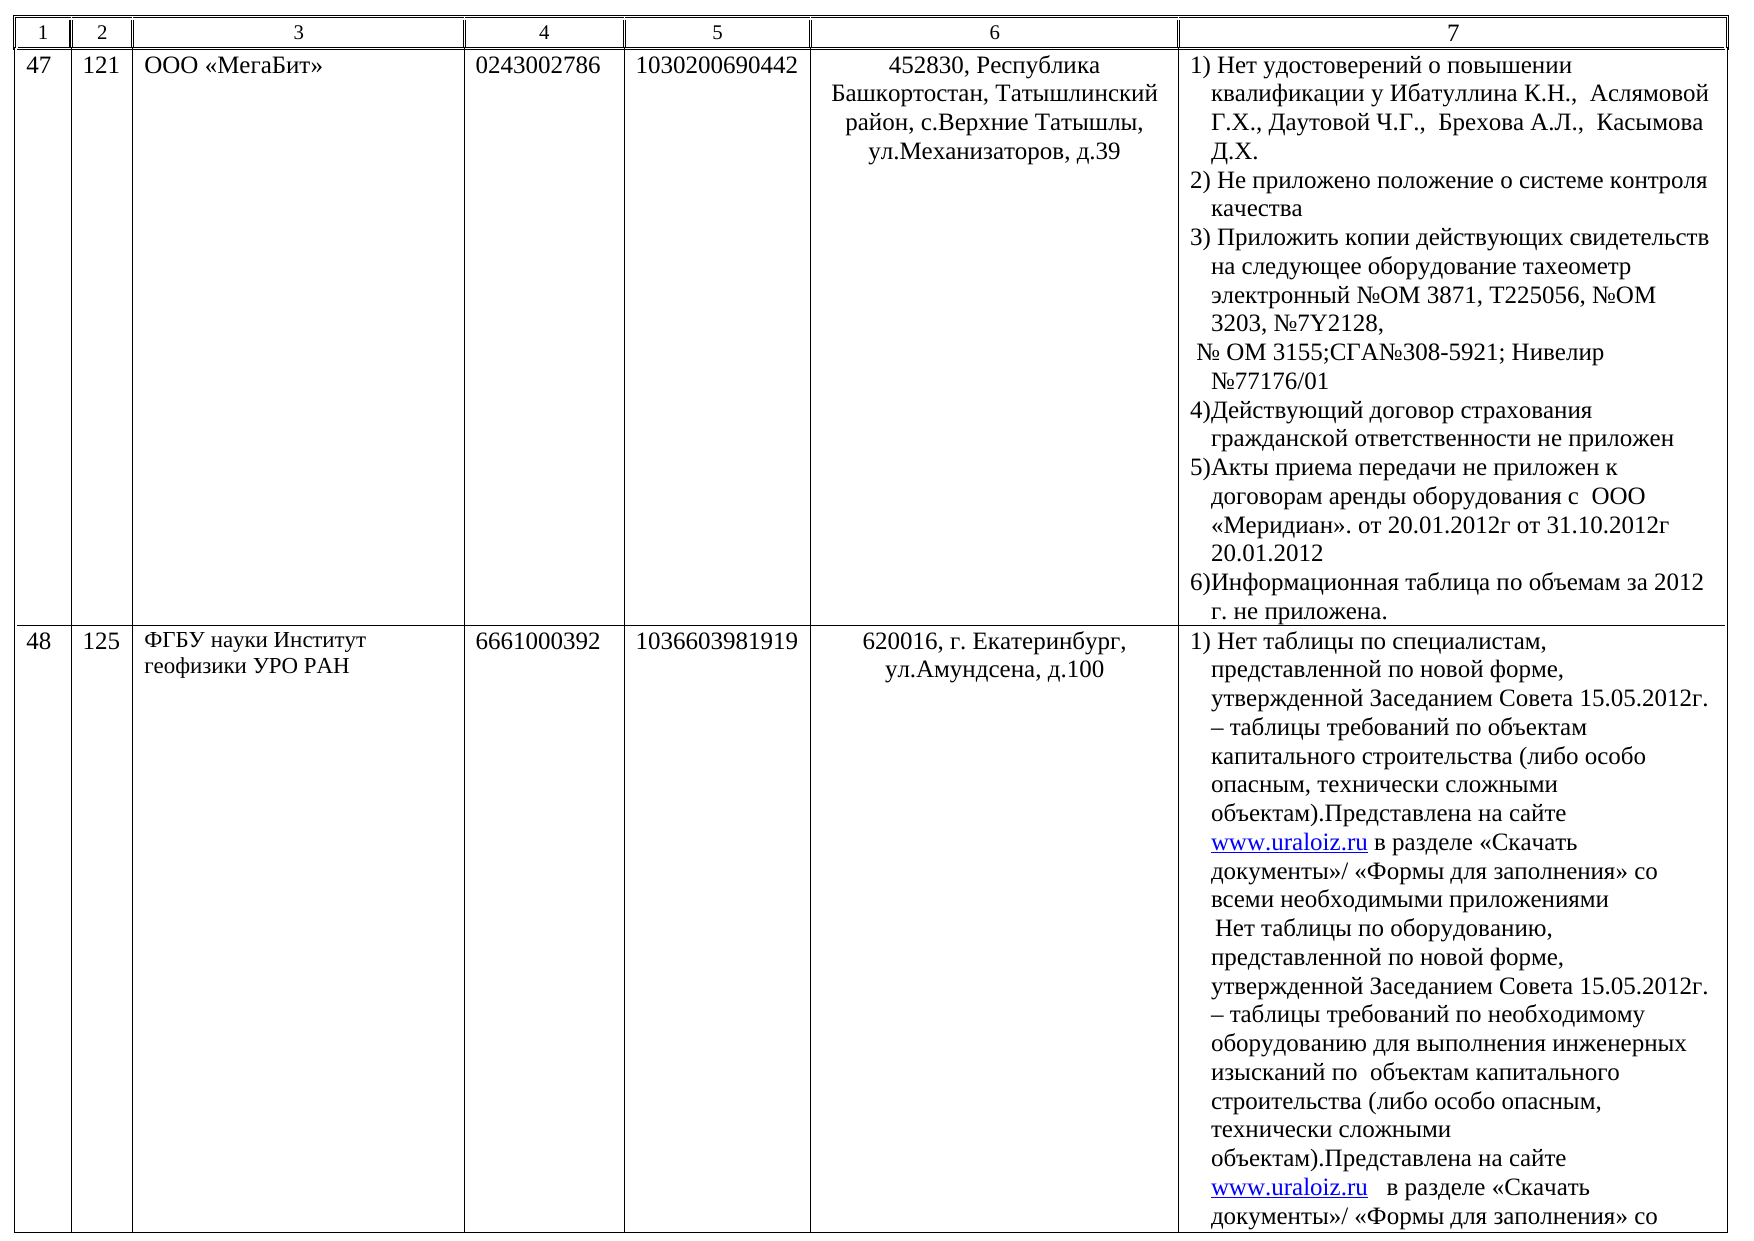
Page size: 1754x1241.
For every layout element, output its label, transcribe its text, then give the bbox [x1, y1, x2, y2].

table_cell 1030200690442 [625, 50, 810, 625]
table_header 7 [1179, 18, 1726, 47]
table_cell 47 [15, 47, 71, 625]
table_cell 125 [72, 626, 132, 1232]
table_header 3 [133, 18, 464, 47]
table_cell 452830, Республика Башкортостан, Татышлинский район, с.Верхние Татышлы, ул.Механизаторов, д.39 [811, 50, 1178, 625]
table_cell ООО «МегаБит» [133, 50, 464, 625]
table_header 4 [464, 18, 624, 47]
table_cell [133, 626, 464, 1232]
table_header 6 [810, 18, 1178, 47]
table_cell 6661000392 [465, 626, 624, 1232]
table_cell 48 [15, 625, 71, 1232]
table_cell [1179, 625, 1727, 1232]
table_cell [811, 626, 1178, 1232]
table_header 5 [624, 18, 810, 47]
table_cell 1036603981919 [625, 626, 810, 1232]
table_header 1 [16, 18, 71, 47]
table_cell 0243002786 [465, 50, 624, 625]
table_header 2 [71, 16, 133, 47]
table_cell 121 [72, 50, 132, 625]
table_cell 1) Нет удостоверений о повышении квалификации у Ибатуллина К.Н., Аслямовой Г.Х., Даутовой Ч.Г., Брехова А.Л., Касымова Д.Х. 2) Не приложено положение о системе контроля качества 3) Приложить копии действующих свидетельств на следующее оборудование тахеометр электронный №ОМ 3871, Т225056, №ОМ 3203, №7Y2128, № ОМ 3155;СГА№308-5921; Нивелир №77176/01 4) Действующий договор страхования гражданской ответственности не приложен 5) Акты приема передачи не приложен к договорам аренды оборудования с ООО «Меридиан». от 20.01.2012г от 31.10.2012г 20.01.2012 6) Информационная таблица по объемам за 2012 г. не приложена. [1179, 47, 1727, 625]
